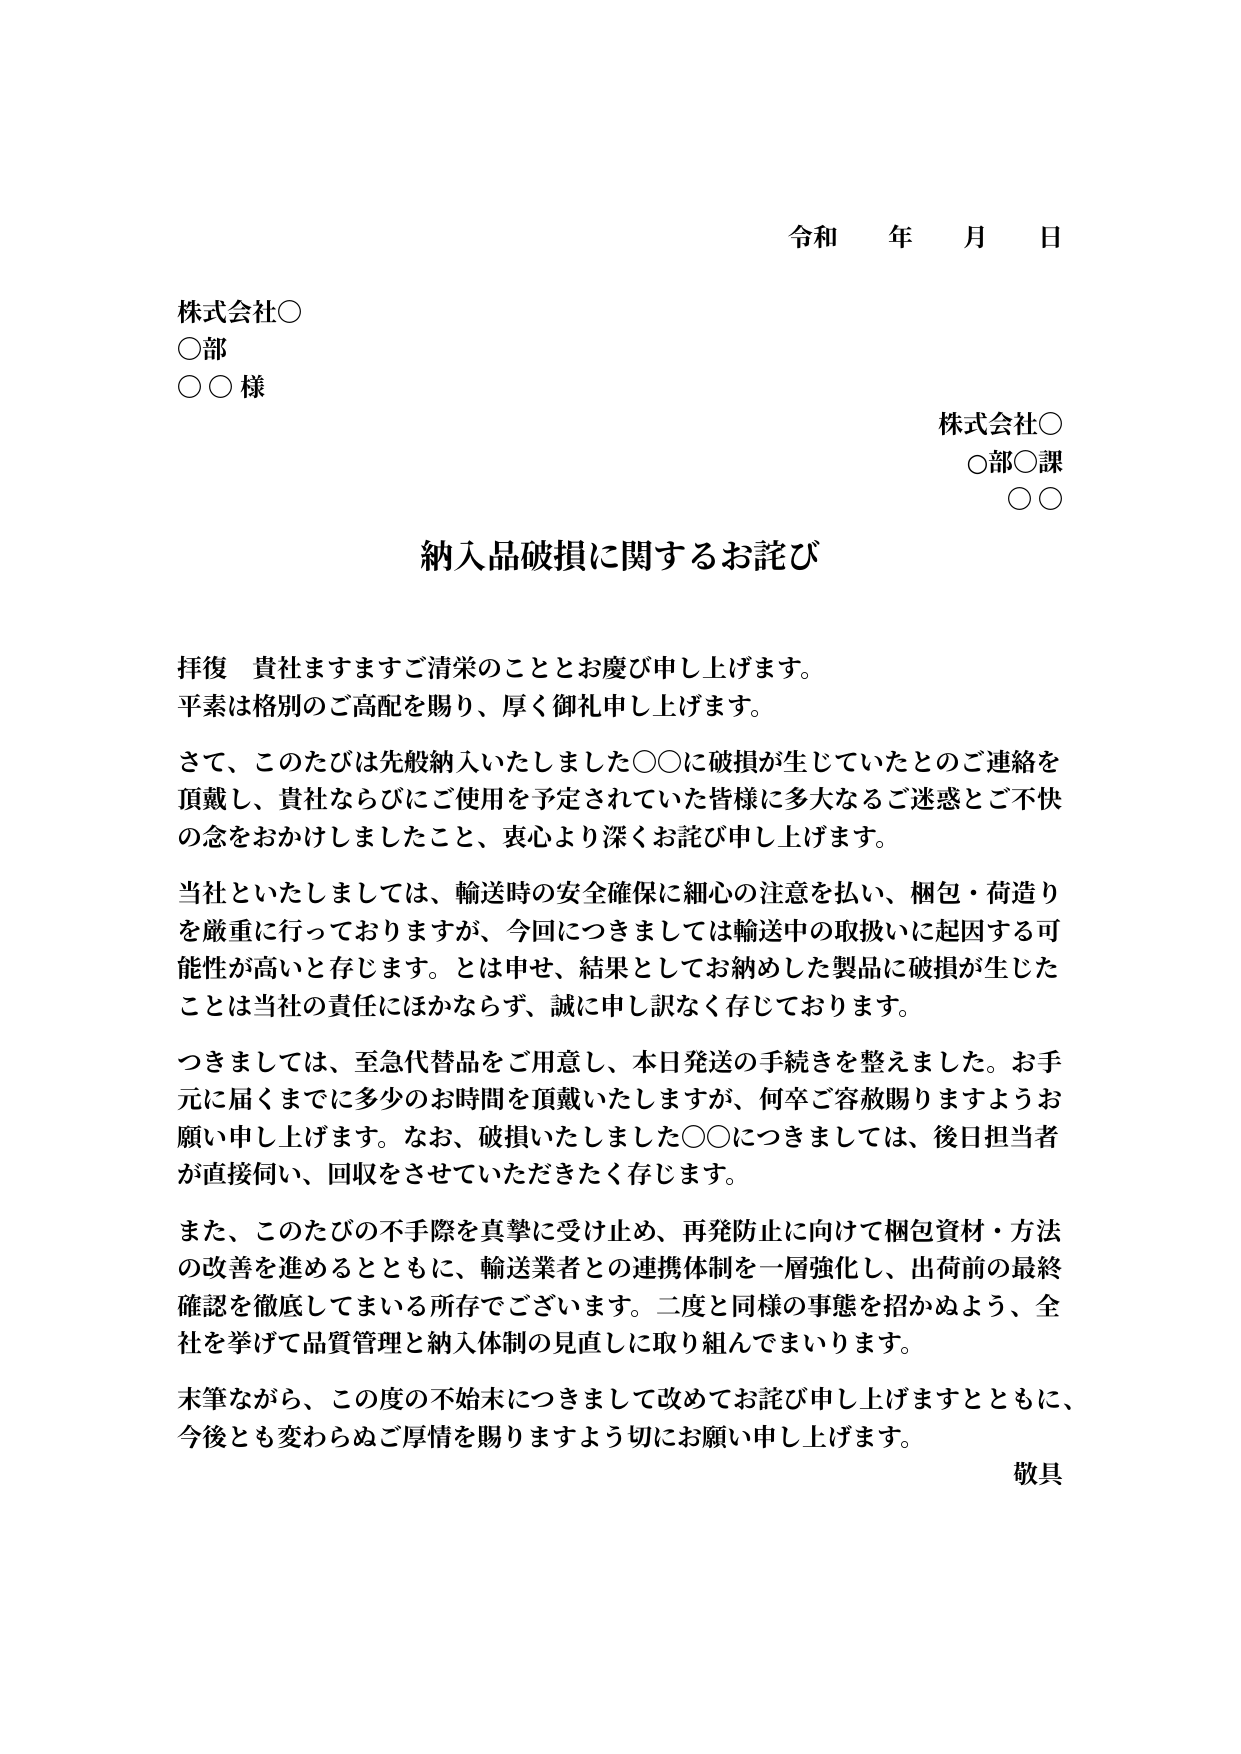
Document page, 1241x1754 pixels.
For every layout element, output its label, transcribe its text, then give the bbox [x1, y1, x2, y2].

text また、このたびの不手際を真摯に受け止め、再発防止に向けて梱包資材・方法の改善を進めるとともに、輸送業者との連携体制を一層強化し、出荷前の最終確認を徹底してまいる所存でございます。二度と同様の事態を招かぬよう、全社を挙げて品質管理と納入体制の見直しに取り組んでまいります。 [177, 1211, 1063, 1361]
text 〇部 〇 〇 様 [177, 329, 1063, 404]
text 納入品破損に関するお詫び [177, 517, 1063, 592]
text さて、このたびは先般納入いたしました〇〇に破損が生じていたとのご連絡を頂戴し、貴社ならびにご使用を予定されていた皆様に多大なるご迷惑とご不快の念をおかけしましたこと、衷心より深くお詫び申し上げます。 [177, 742, 1063, 854]
text 末筆ながら、この度の不始末につきまして改めてお詫び申し上げますとともに、今後とも変わらぬご厚情を賜りますよう切にお願い申し上げます。 [177, 1379, 1063, 1454]
text 株式会社〇 [177, 292, 1063, 329]
text 当社といたしましては、輸送時の安全確保に細心の注意を払い、梱包・荷造りを厳重に行っておりますが、今回につきましては輸送中の取扱いに起因する可能性が高いと存じます。とは申せ、結果としてお納めした製品に破損が生じたことは当社の責任にほかならず、誠に申し訳なく存じております。 [177, 873, 1063, 1023]
text 拝復 貴社ますますご清栄のこととお慶び申し上げます。 [177, 648, 1063, 686]
text 平素は格別のご高配を賜り、厚く御礼申し上げます。 [177, 686, 1063, 723]
text 株式会社〇 ○部〇課 [177, 404, 1063, 479]
text 敬具 [177, 1454, 1063, 1492]
text 〇 〇 [177, 479, 1063, 517]
text 令和 年 月 日 [177, 217, 1063, 254]
text つきましては、至急代替品をご用意し、本日発送の手続きを整えました。お手元に届くまでに多少のお時間を頂戴いたしますが、何卒ご容赦賜りますようお願い申し上げます。なお、破損いたしました〇〇につきましては、後日担当者が直接伺い、回収をさせていただきたく存じます。 [177, 1042, 1063, 1192]
